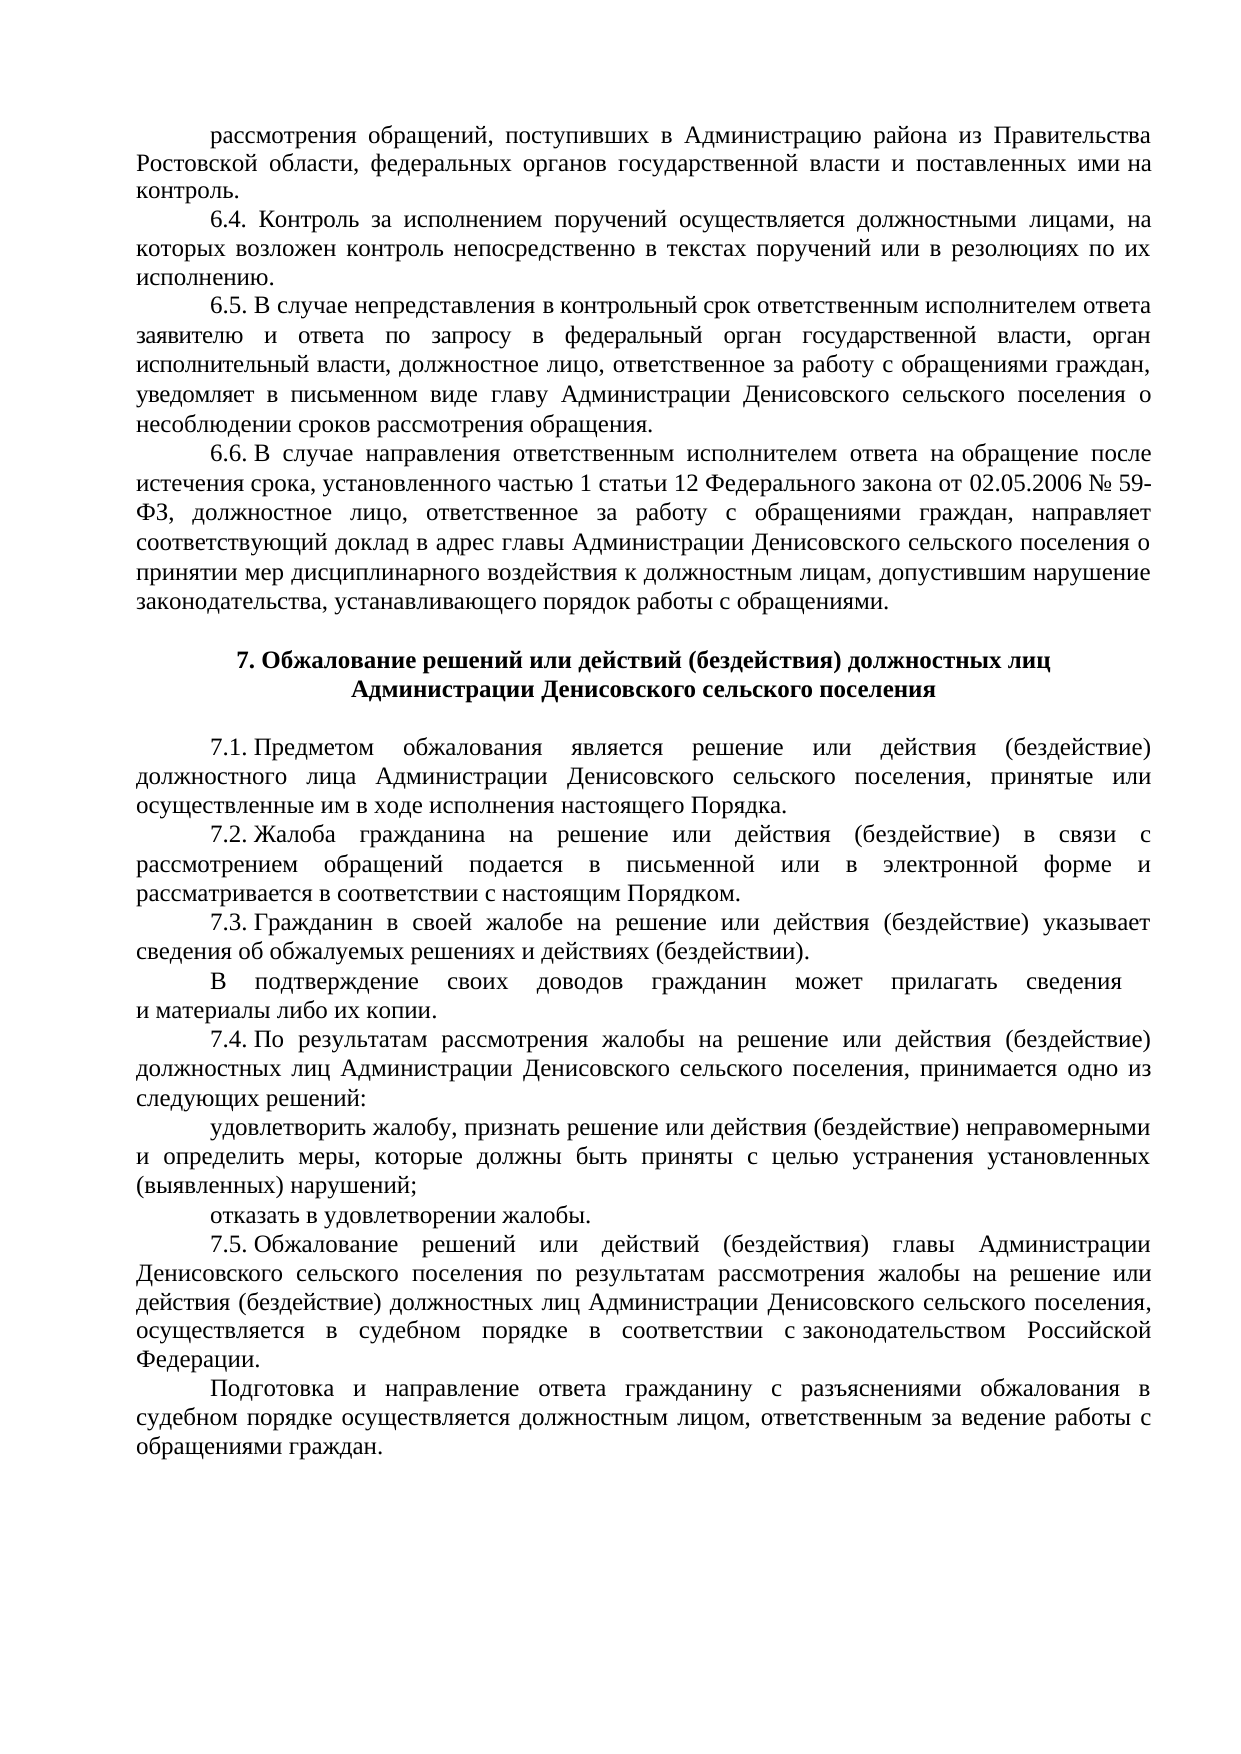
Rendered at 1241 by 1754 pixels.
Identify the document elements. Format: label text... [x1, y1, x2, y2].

text 7.4. По результатам рассмотрения жалобы на решение или действия (бездействие) должностных лиц Администрации Денисовского сельского поселения, принимается одно из следующих решений: [136, 1024, 1152, 1112]
text 7.3. Гражданин в своей жалобе на решение или действия (бездействие) указывает сведения об обжалуемых решениях и действиях (бездействии). [136, 907, 1152, 965]
text 7.1. Предметом обжалования является решение или действия (бездействие) должностного лица Администрации Денисовского сельского поселения, принятые или осуществленные им в ходе исполнения настоящего Порядка. [136, 732, 1152, 819]
text 7.2. Жалоба гражданина на решение или действия (бездействие) в связи с рассмотрением обращений подается в письменной или в электронной форме и рассматривается в соответствии с настоящим Порядком. [136, 819, 1152, 907]
text отказать в удовлетворении жалобы. [136, 1200, 1152, 1229]
text 7.5. Обжалование решений или действий (бездействия) главы Администрации Денисовского сельского поселения по результатам рассмотрения жалобы на решение или действия (бездействие) должностных лиц Администрации Денисовского сельского поселения, осуществляется в судебном порядке в соответствии с законодательством Российской Федерации. [136, 1229, 1152, 1373]
text В подтверждение своих доводов гражданин может прилагать сведения и материалы либо их копии. [136, 966, 1152, 1024]
text удовлетворить жалобу, признать решение или действия (бездействие) неправомерными и определить меры, которые должны быть приняты с целью устранения установленных (выявленных) нарушений; [136, 1112, 1152, 1199]
text Подготовка и направление ответа гражданину с разъяснениями обжалования в судебном порядке осуществляется должностным лицом, ответственным за ведение работы с обращениями граждан. [136, 1373, 1152, 1460]
text 6.6. В случае направления ответственным исполнителем ответа на обращение после истечения срока, установленного частью 1 статьи 12 Федерального закона от 02.05.2006 № 59-ФЗ, должностное лицо, ответственное за работу с обращениями граждан, направляет соответствующий доклад в адрес главы Администрации Денисовского сельского поселения о принятии мер дисциплинарного воздействия к должностным лицам, допустившим нарушение законодательства, устанавливающего порядок работы с обращениями. [136, 438, 1152, 615]
text Администрации Денисовского сельского поселения [136, 674, 1151, 703]
text 7. Обжалование решений или действий (бездействия) должностных лиц [136, 645, 1151, 674]
text 6.5. В случае непредставления в контрольный срок ответственным исполнителем ответа заявителю и ответа по запросу в федеральный орган государственной власти, орган исполнительный власти, должностное лицо, ответственное за работу с обращениями граждан, уведомляет в письменном виде главу Администрации Денисовского сельского поселения о несоблюдении сроков рассмотрения обращения. [136, 290, 1152, 437]
text 6.4. Контроль за исполнением поручений осуществляется должностными лицами, на которых возложен контроль непосредственно в текстах поручений или в резолюциях по их исполнению. [136, 204, 1152, 290]
text рассмотрения обращений, поступивших в Администрацию района из Правительства Ростовской области, федеральных органов государственной власти и поставленных ими на контроль. [136, 122, 1152, 204]
